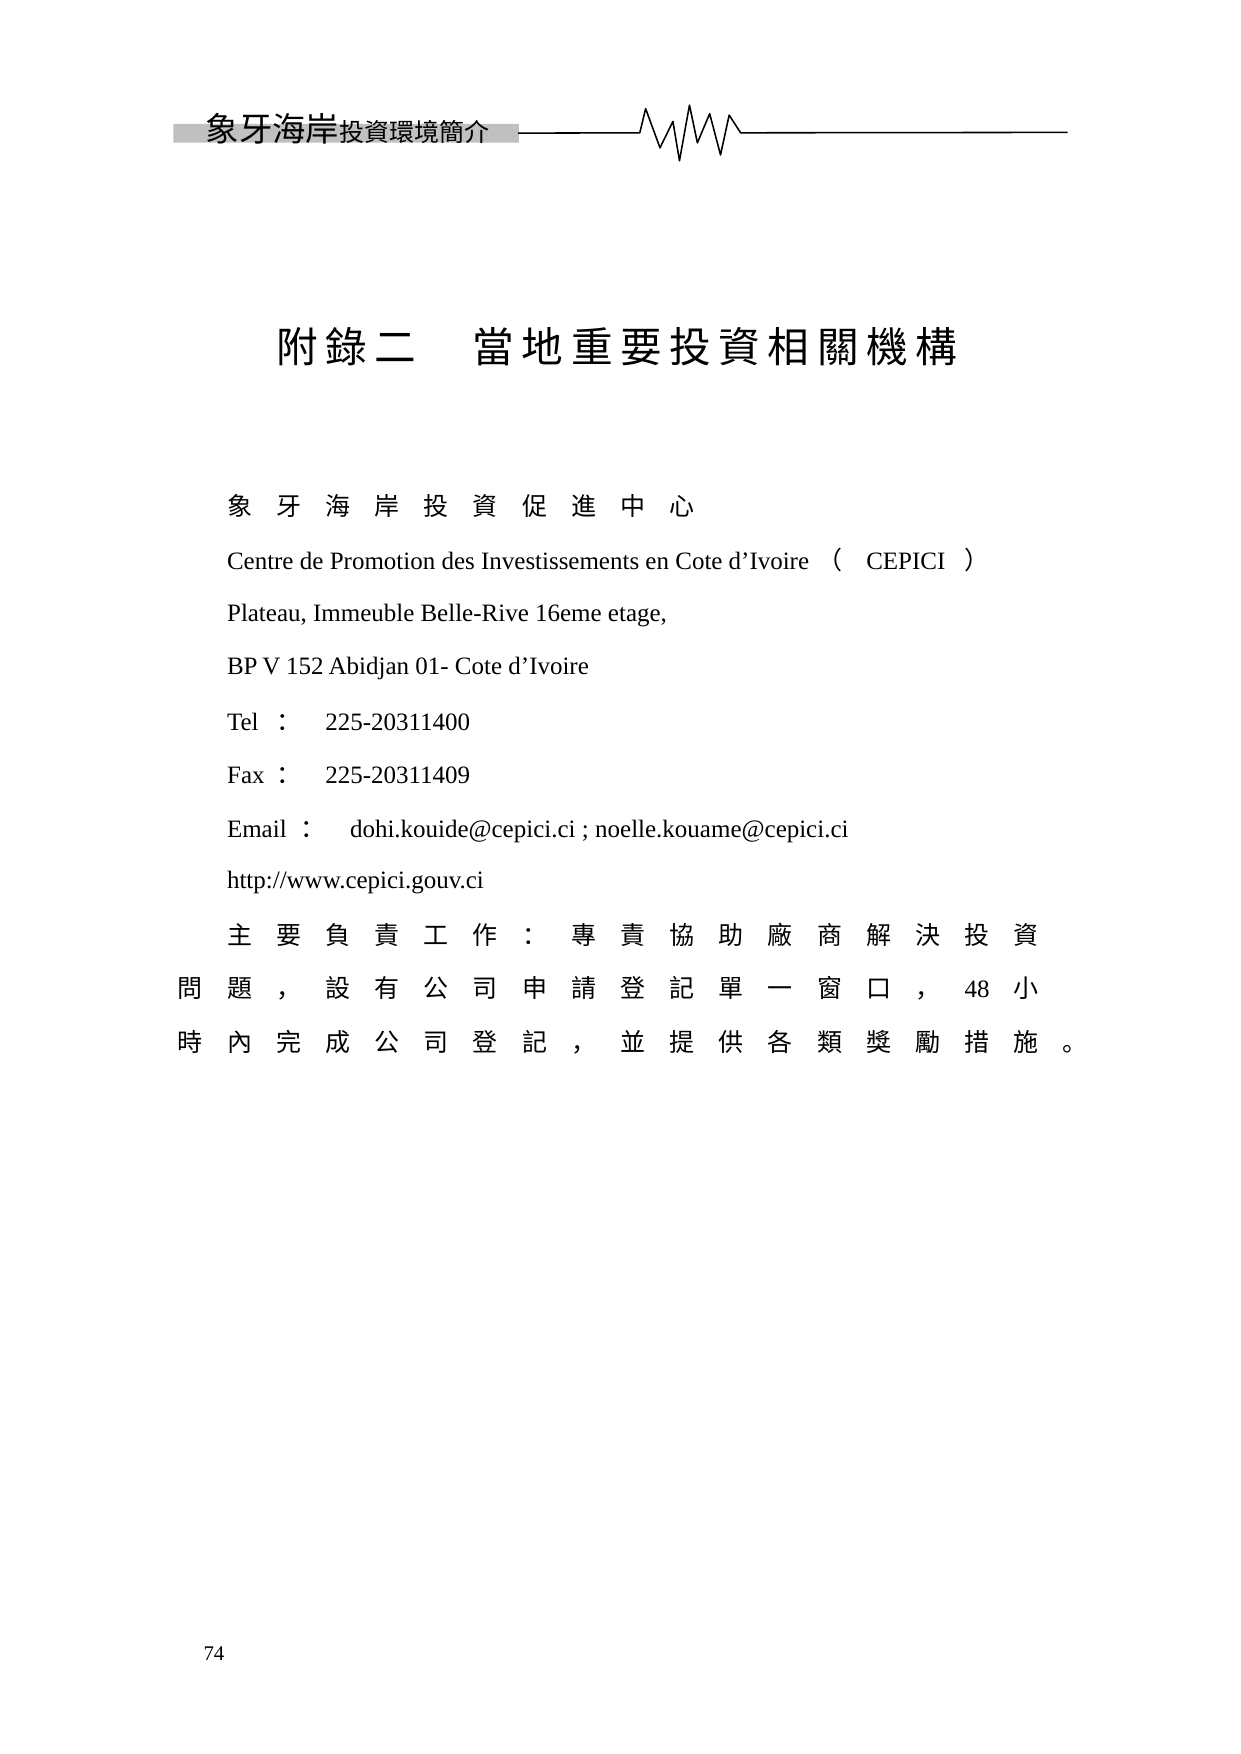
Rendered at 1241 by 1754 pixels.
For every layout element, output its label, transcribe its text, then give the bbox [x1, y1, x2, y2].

text Centre de Promotion des Investissements en Cote d’Ivoire（CEPICI） [178, 532, 1063, 585]
text Tel：225-20311400 [178, 692, 1063, 746]
text 附錄二 當地重要投資相關機構 [178, 291, 1063, 398]
text BP V 152 Abidjan 01- Cote d’Ivoire [178, 639, 1063, 692]
text 主要負責工作：專責協助廠商解決投資問題，設有公司申請登記單一窗口，48小時內完成公司登記，並提供各類獎勵措施。 [178, 906, 1063, 1067]
text Email：dohi.kouide@cepici.ci ; noelle.kouame@cepici.ci [178, 799, 1063, 853]
text Fax：225-20311409 [178, 746, 1063, 799]
text 象牙海岸投資促進中心 [178, 478, 1063, 532]
text http://www.cepici.gouv.ci [178, 853, 1063, 906]
text Plateau, Immeuble Belle-Rive 16eme etage, [178, 585, 1063, 639]
